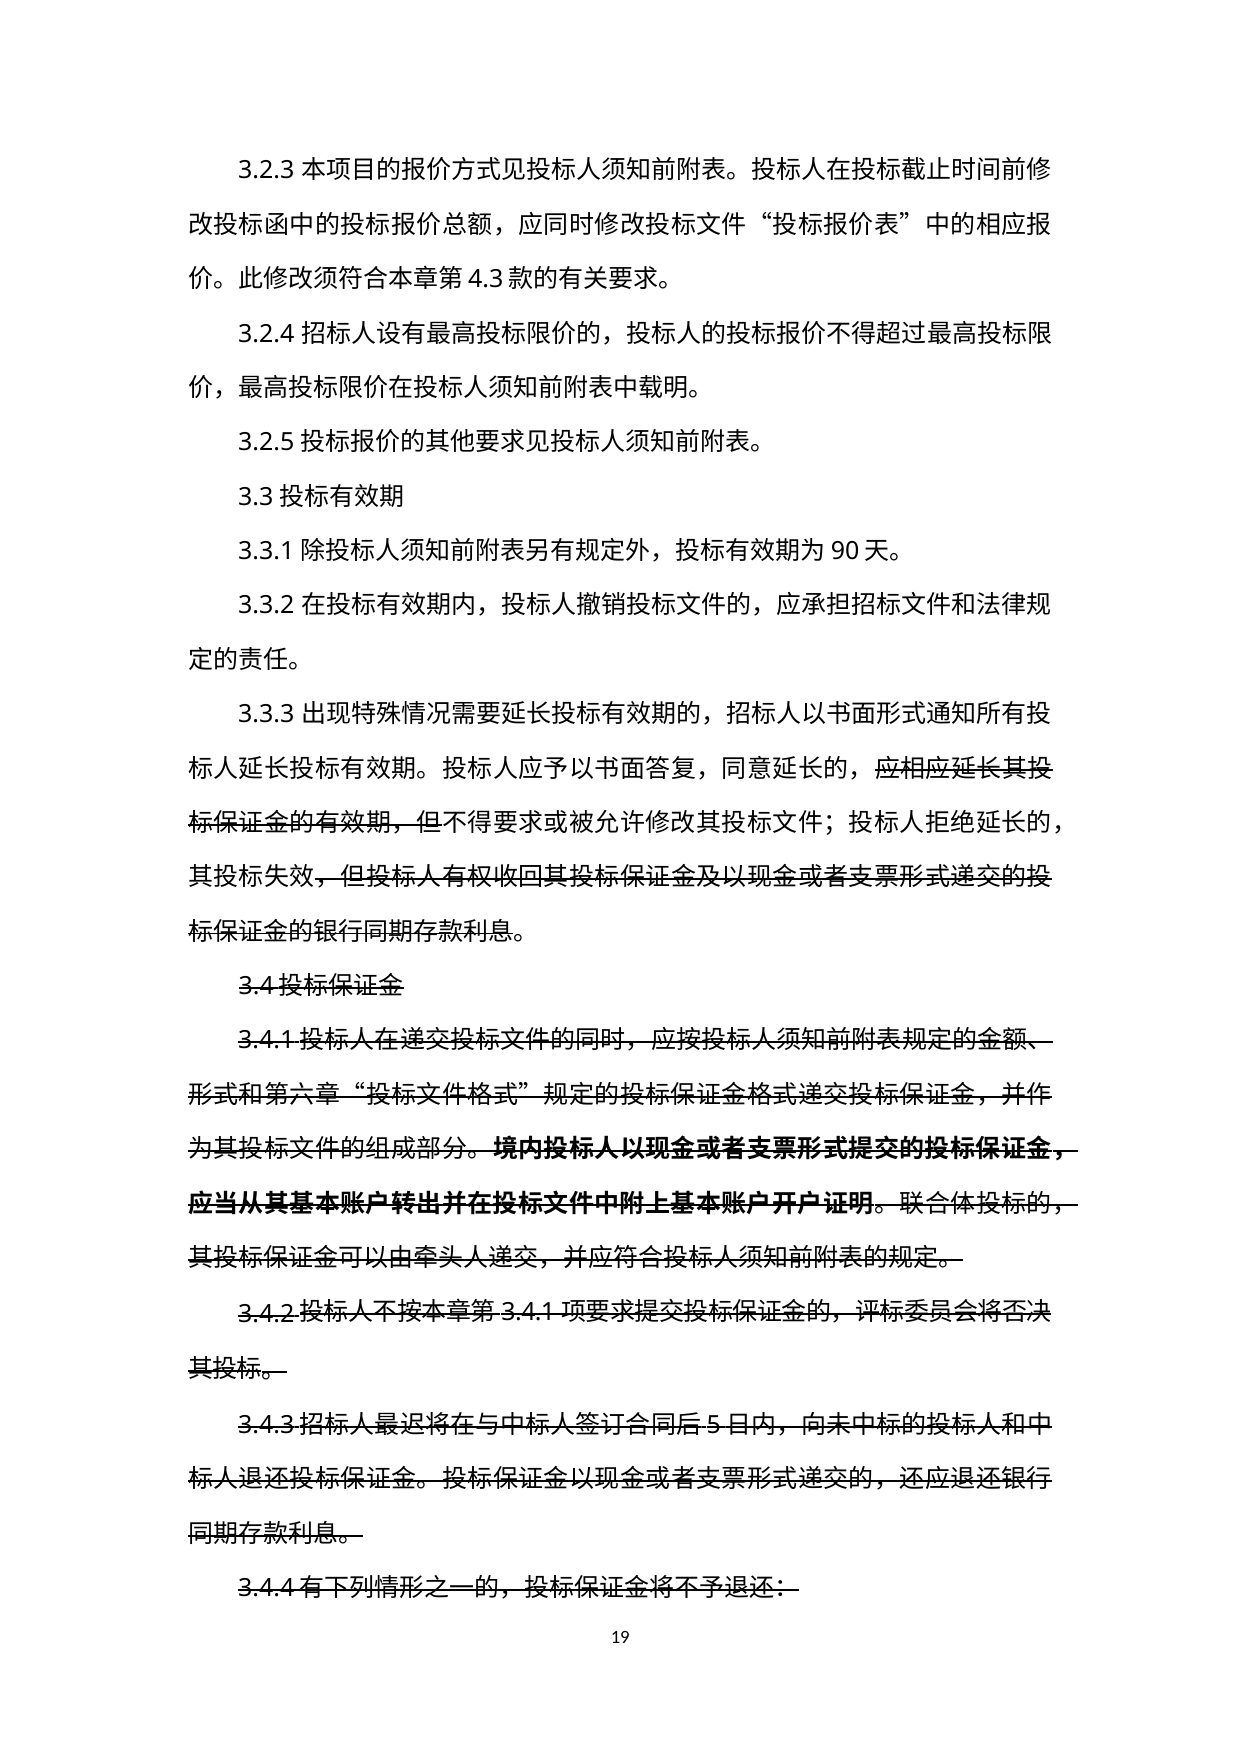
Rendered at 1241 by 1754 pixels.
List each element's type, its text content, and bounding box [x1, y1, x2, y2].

text 3.3.3 出现特殊情况需要延长投标有效期的，招标人以书面形式通知所有投标人延长投标有效期。投标人应予以书面答复，同意延长的，应相应延长其投标保证金的有效期，但不得要求或被允许修改其投标文件；投标人拒绝延长的，其投标失效，但投标人有权收回其投标保证金及以现金或者支票形式递交的投标保证金的银行同期存款利息。 [188, 694, 1052, 947]
text 3.4.3招标人最迟将在与中标人签订合同后5日内，向未中标的投标人和中标人退还投标保证金。投标保证金以现金或者支票形式递交的，还应退还银行同期存款利息。 [188, 1482, 1052, 1549]
text 3.4.4有下列情形之一的，投标保证金将不予退还： [188, 1568, 1052, 1604]
text 3.3.1 除投标人须知前附表另有规定外，投标有效期为90天。 [188, 531, 1052, 567]
text 3.4.3招标人最迟将在与中标人签订合同后5日内，向未中标的投标人和中标人退还投标保证金。投标保证金以现金或者支票形式递交的，还应退还银行同期存款利息。 [188, 1404, 1052, 1480]
text 3.2.3 本项目的报价方式见投标人须知前附表。投标人在投标截止时间前修改投标函中的投标报价总额，应同时修改投标文件“投标报价表”中的相应报价。此修改须符合本章第4.3款的有关要求。 [188, 150, 1052, 295]
text 3.4.1投标人在递交投标文件的同时，应按投标人须知前附表规定的金额、形式和第六章“投标文件格式”规定的投标保证金格式递交投标保证金，并作为其投标文件的组成部分。境内投标人以现金或者支票形式提交的投标保证金，应当从其基本账户转出并在投标文件中附上基本账户开户证明。联合体投标的，其投标保证金可以由牵头人递交，并应符合投标人须知前附表的规定。 [188, 1020, 1052, 1096]
text 3.2.4 招标人设有最高投标限价的，投标人的投标报价不得超过最高投标限价，最高投标限价在投标人须知前附表中载明。 [188, 313, 1052, 404]
text 3.3 投标有效期 [188, 476, 1052, 512]
text 3.4.1投标人在递交投标文件的同时，应按投标人须知前附表规定的金额、形式和第六章“投标文件格式”规定的投标保证金格式递交投标保证金，并作为其投标文件的组成部分。境内投标人以现金或者支票形式提交的投标保证金，应当从其基本账户转出并在投标文件中附上基本账户开户证明。联合体投标的，其投标保证金可以由牵头人递交，并应符合投标人须知前附表的规定。 [188, 1152, 1052, 1204]
text 3.4投标保证金 [188, 966, 1052, 1002]
text 3.2.5 投标报价的其他要求见投标人须知前附表。 [188, 422, 1052, 458]
text 3.4.1投标人在递交投标文件的同时，应按投标人须知前附表规定的金额、形式和第六章“投标文件格式”规定的投标保证金格式递交投标保证金，并作为其投标文件的组成部分。境内投标人以现金或者支票形式提交的投标保证金，应当从其基本账户转出并在投标文件中附上基本账户开户证明。联合体投标的，其投标保证金可以由牵头人递交，并应符合投标人须知前附表的规定。 [188, 1205, 1052, 1274]
text 3.3.2 在投标有效期内，投标人撤销投标文件的，应承担招标文件和法律规定的责任。 [188, 585, 1052, 676]
text 3.4.2投标人不按本章第 3.4.1 项要求提交投标保证金的，评标委员会将否决其投标。 [188, 1292, 1052, 1386]
text 3.4.1投标人在递交投标文件的同时，应按投标人须知前附表规定的金额、形式和第六章“投标文件格式”规定的投标保证金格式递交投标保证金，并作为其投标文件的组成部分。境内投标人以现金或者支票形式提交的投标保证金，应当从其基本账户转出并在投标文件中附上基本账户开户证明。联合体投标的，其投标保证金可以由牵头人递交，并应符合投标人须知前附表的规定。 [188, 1098, 1052, 1150]
